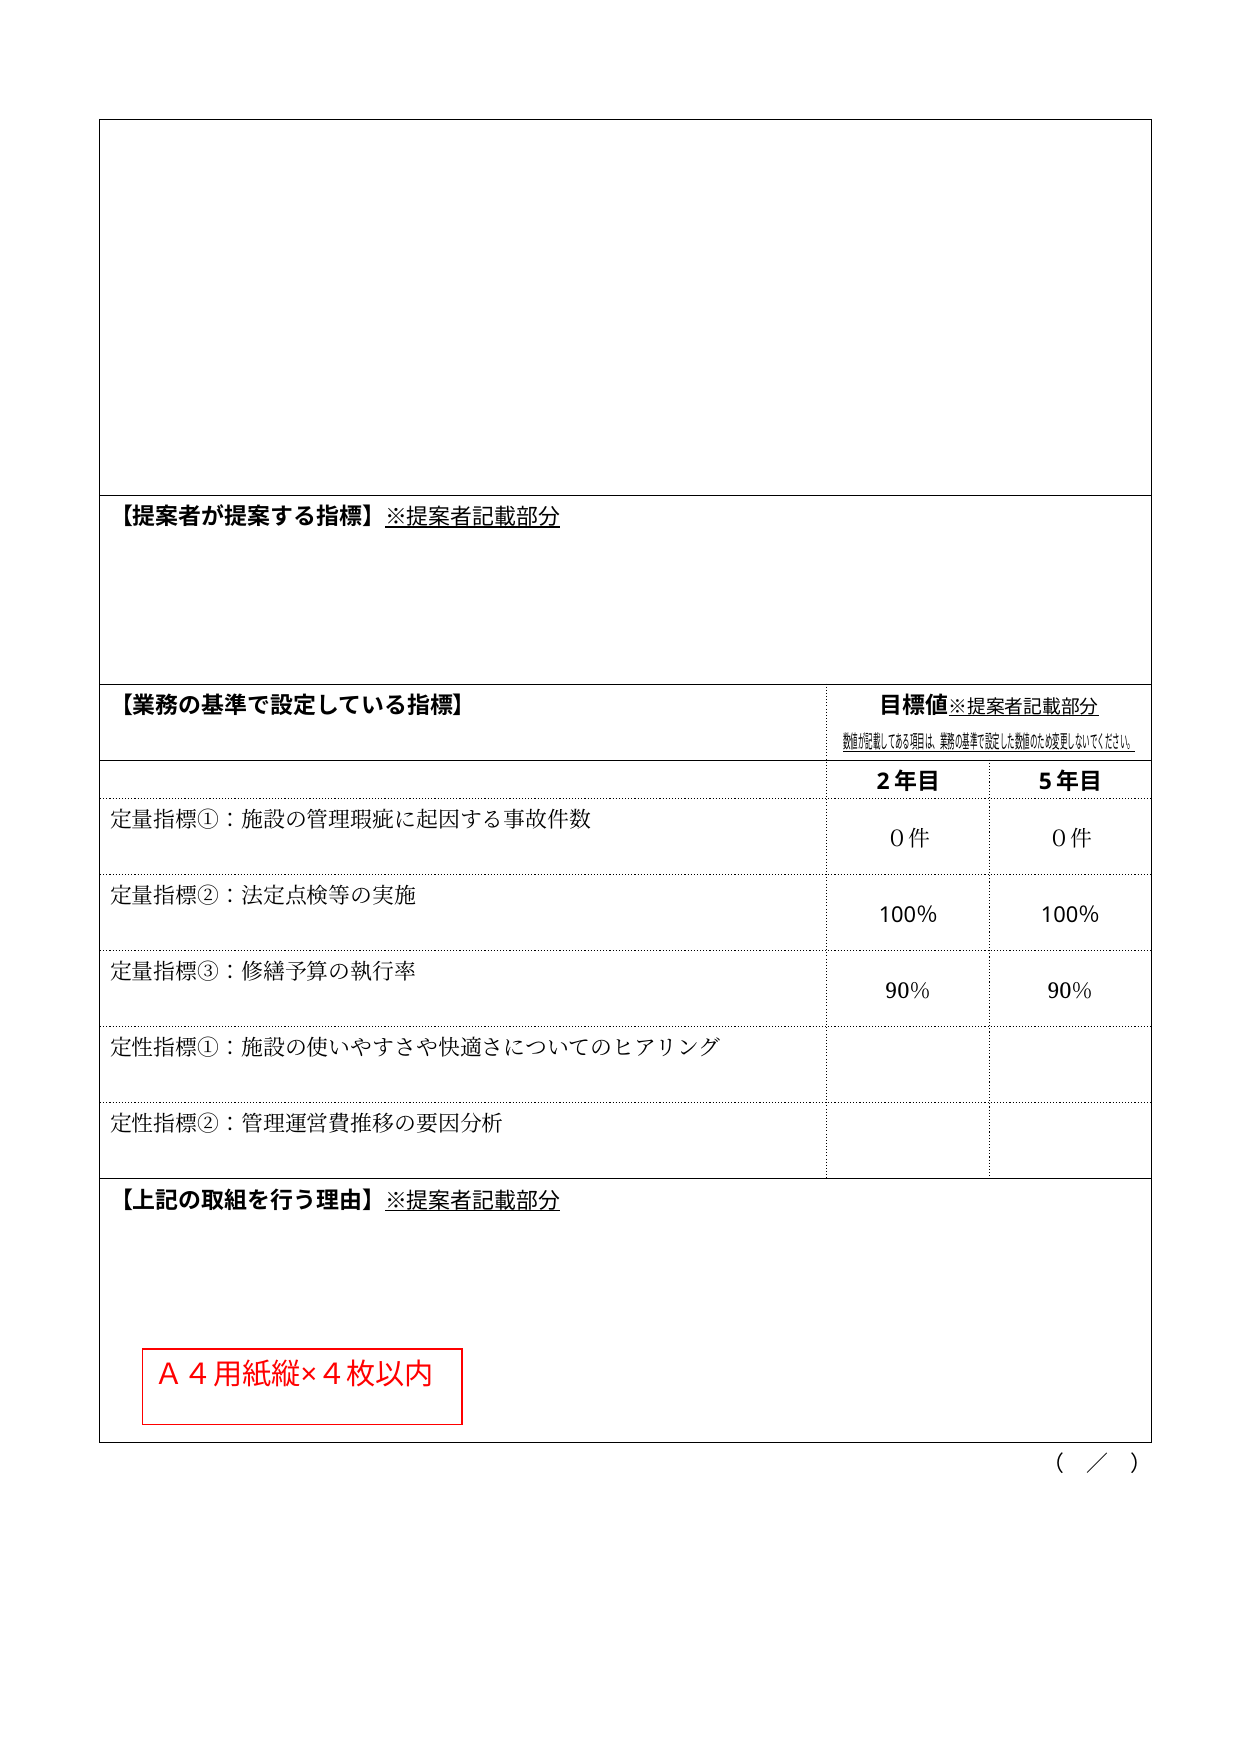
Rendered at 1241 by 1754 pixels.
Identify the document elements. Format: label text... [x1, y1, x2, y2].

table_cell [827, 1026, 989, 1102]
table_cell 定性指標②：管理運営費推移の要因分析 [100, 1102, 827, 1178]
table_cell ０件 [989, 798, 1151, 874]
table_cell 定量指標③：修繕予算の執行率 [100, 950, 827, 1026]
table_cell 100％ [827, 874, 989, 950]
table_cell [827, 1102, 989, 1178]
table_cell 90％ [827, 950, 989, 1026]
table_cell 100％ [989, 874, 1151, 950]
table_cell 5年目 [989, 761, 1151, 798]
table_cell 【上記の取組を行う理由】※提案者記載部分 [100, 1179, 1151, 1442]
table_cell ０件 [827, 798, 989, 874]
table_cell 【業務の基準で設定している指標】 [100, 685, 827, 759]
table_cell 目標値※提案者記載部分 数値が記載してある項目は、業務の基準で設定した数値のため変更しないでください。 [827, 685, 1151, 759]
table_cell [989, 1026, 1151, 1102]
table_cell [100, 120, 1151, 495]
table_cell [989, 1102, 1151, 1178]
table_cell [100, 761, 827, 798]
table_cell 定量指標①：施設の管理瑕疵に起因する事故件数 [100, 798, 827, 874]
table_cell 2年目 [827, 761, 989, 798]
table_cell 90％ [989, 950, 1151, 1026]
table_cell 定性指標①：施設の使いやすさや快適さについてのヒアリング [100, 1026, 827, 1102]
text （ ／ ） [89, 1443, 1152, 1480]
table_cell 【提案者が提案する指標】※提案者記載部分 [100, 496, 1151, 683]
table_cell 定量指標②：法定点検等の実施 [100, 874, 827, 950]
